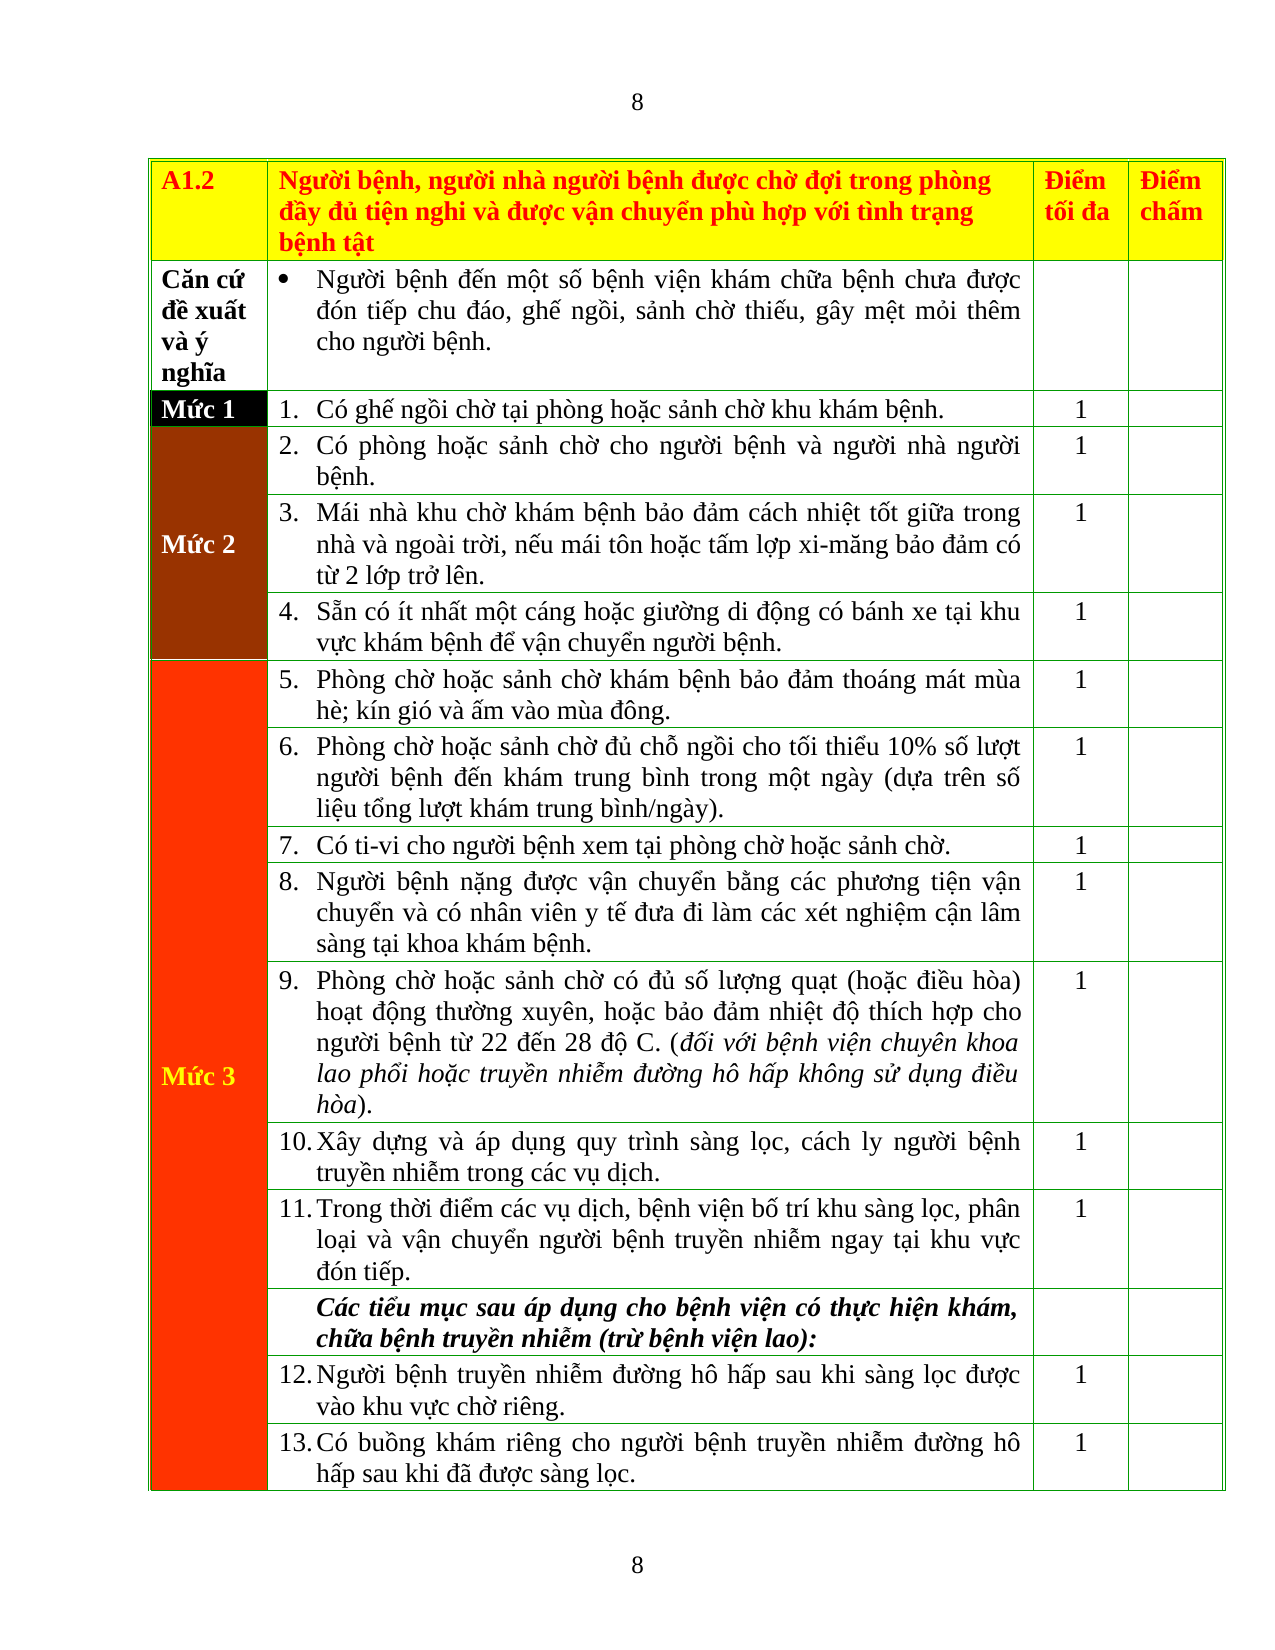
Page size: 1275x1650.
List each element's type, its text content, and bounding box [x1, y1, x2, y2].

table_cell 1 [1034, 827, 1128, 862]
table_cell [1129, 1356, 1222, 1423]
table_cell [1129, 495, 1222, 592]
table_cell Căn cứ đề xuất và ý nghĩa [152, 261, 267, 389]
table_cell Sẵn có ít nhất một cáng hoặc giường di động có bánh xe tại khu vực khám bệnh để vận chuyển người bệnh. [268, 593, 1033, 659]
table_cell Mức 2 [152, 427, 267, 659]
table_cell [1129, 661, 1222, 727]
table_cell 1 [1034, 427, 1128, 493]
table_cell 1 [1034, 962, 1128, 1122]
table_header Người bệnh, người nhà người bệnh được chờ đợi trong phòng đầy đủ tiện nghi và được vận chuyển phù hợp với tình trạng bệnh tật [268, 162, 1033, 260]
table_cell 1 [1034, 728, 1128, 826]
table_cell [1129, 1190, 1222, 1288]
table_cell [1034, 1289, 1128, 1355]
table_cell Xây dựng và áp dụng quy trình sàng lọc, cách ly người bệnh truyền nhiễm trong các vụ dịch. [268, 1123, 1033, 1189]
table_cell [1129, 1289, 1222, 1355]
table_cell Có ghế ngồi chờ tại phòng hoặc sảnh chờ khu khám bệnh. [268, 391, 1033, 426]
table_cell [1129, 1123, 1222, 1189]
table_cell 1 [1034, 495, 1128, 592]
table_cell 1 [1034, 1123, 1128, 1189]
table_cell [1129, 1424, 1222, 1490]
table_cell Người bệnh đến một số bệnh viện khám chữa bệnh chưa được đón tiếp chu đáo, ghế ngồi, sảnh chờ thiếu, gây mệt mỏi thêm cho người bệnh. [268, 261, 1033, 389]
table_cell 1 [1034, 661, 1128, 727]
table_cell [1129, 962, 1222, 1122]
table_cell 1 [1034, 863, 1128, 961]
table_cell Các tiểu mục sau áp dụng cho bệnh viện có thực hiện khám, chữa bệnh truyền nhiễm (trừ bệnh viện lao): [268, 1289, 1033, 1355]
table_cell Mức 1 [152, 391, 267, 426]
table_cell 1 [1034, 1424, 1128, 1490]
table_cell [1129, 427, 1222, 493]
table_cell [1129, 593, 1222, 659]
table_cell [1034, 261, 1128, 389]
table_cell Có ti-vi cho người bệnh xem tại phòng chờ hoặc sảnh chờ. [268, 827, 1033, 862]
table_cell Có buồng khám riêng cho người bệnh truyền nhiễm đường hô hấp sau khi đã được sàng lọc. [268, 1424, 1033, 1490]
table_cell Mái nhà khu chờ khám bệnh bảo đảm cách nhiệt tốt giữa trong nhà và ngoài trời, nếu mái tôn hoặc tấm lợp xi-măng bảo đảm có từ 2 lớp trở lên. [268, 495, 1033, 592]
table_cell [1129, 827, 1222, 862]
table_cell Phòng chờ hoặc sảnh chờ có đủ số lượng quạt (hoặc điều hòa) hoạt động thường xuyên, hoặc bảo đảm nhiệt độ thích hợp cho người bệnh từ 22 đến 28 độ C. (đối với bệnh viện chuyên khoa lao phổi hoặc truyền nhiễm đường hô hấp không sử dụng điều hòa). [268, 962, 1033, 1122]
table_cell Phòng chờ hoặc sảnh chờ khám bệnh bảo đảm thoáng mát mùa hè; kín gió và ấm vào mùa đông. [268, 661, 1033, 727]
table_cell Phòng chờ hoặc sảnh chờ đủ chỗ ngồi cho tối thiểu 10% số lượt người bệnh đến khám trung bình trong một ngày (dựa trên số liệu tổng lượt khám trung bình/ngày). [268, 728, 1033, 826]
table_cell [1129, 261, 1222, 389]
table_cell 1 [1034, 1356, 1128, 1423]
table_cell 1 [1034, 391, 1128, 426]
table_header Điểm chấm [1129, 162, 1222, 260]
table_header A1.2 [152, 162, 267, 260]
table_cell Người bệnh nặng được vận chuyển bằng các phương tiện vận chuyển và có nhân viên y tế đưa đi làm các xét nghiệm cận lâm sàng tại khoa khám bệnh. [268, 863, 1033, 961]
table_cell Có phòng hoặc sảnh chờ cho người bệnh và người nhà người bệnh. [268, 427, 1033, 493]
table_cell 1 [1034, 1190, 1128, 1288]
table_cell 1 [1034, 593, 1128, 659]
table_header Điểm tối đa [1034, 162, 1128, 260]
table_cell Mức 3 [152, 661, 267, 1490]
table_cell [1129, 863, 1222, 961]
table_cell Người bệnh truyền nhiễm đường hô hấp sau khi sàng lọc được vào khu vực chờ riêng. [268, 1356, 1033, 1423]
table_cell Trong thời điểm các vụ dịch, bệnh viện bố trí khu sàng lọc, phân loại và vận chuyển người bệnh truyền nhiễm ngay tại khu vực đón tiếp. [268, 1190, 1033, 1288]
table_cell [1129, 391, 1222, 426]
table_cell [1129, 728, 1222, 826]
